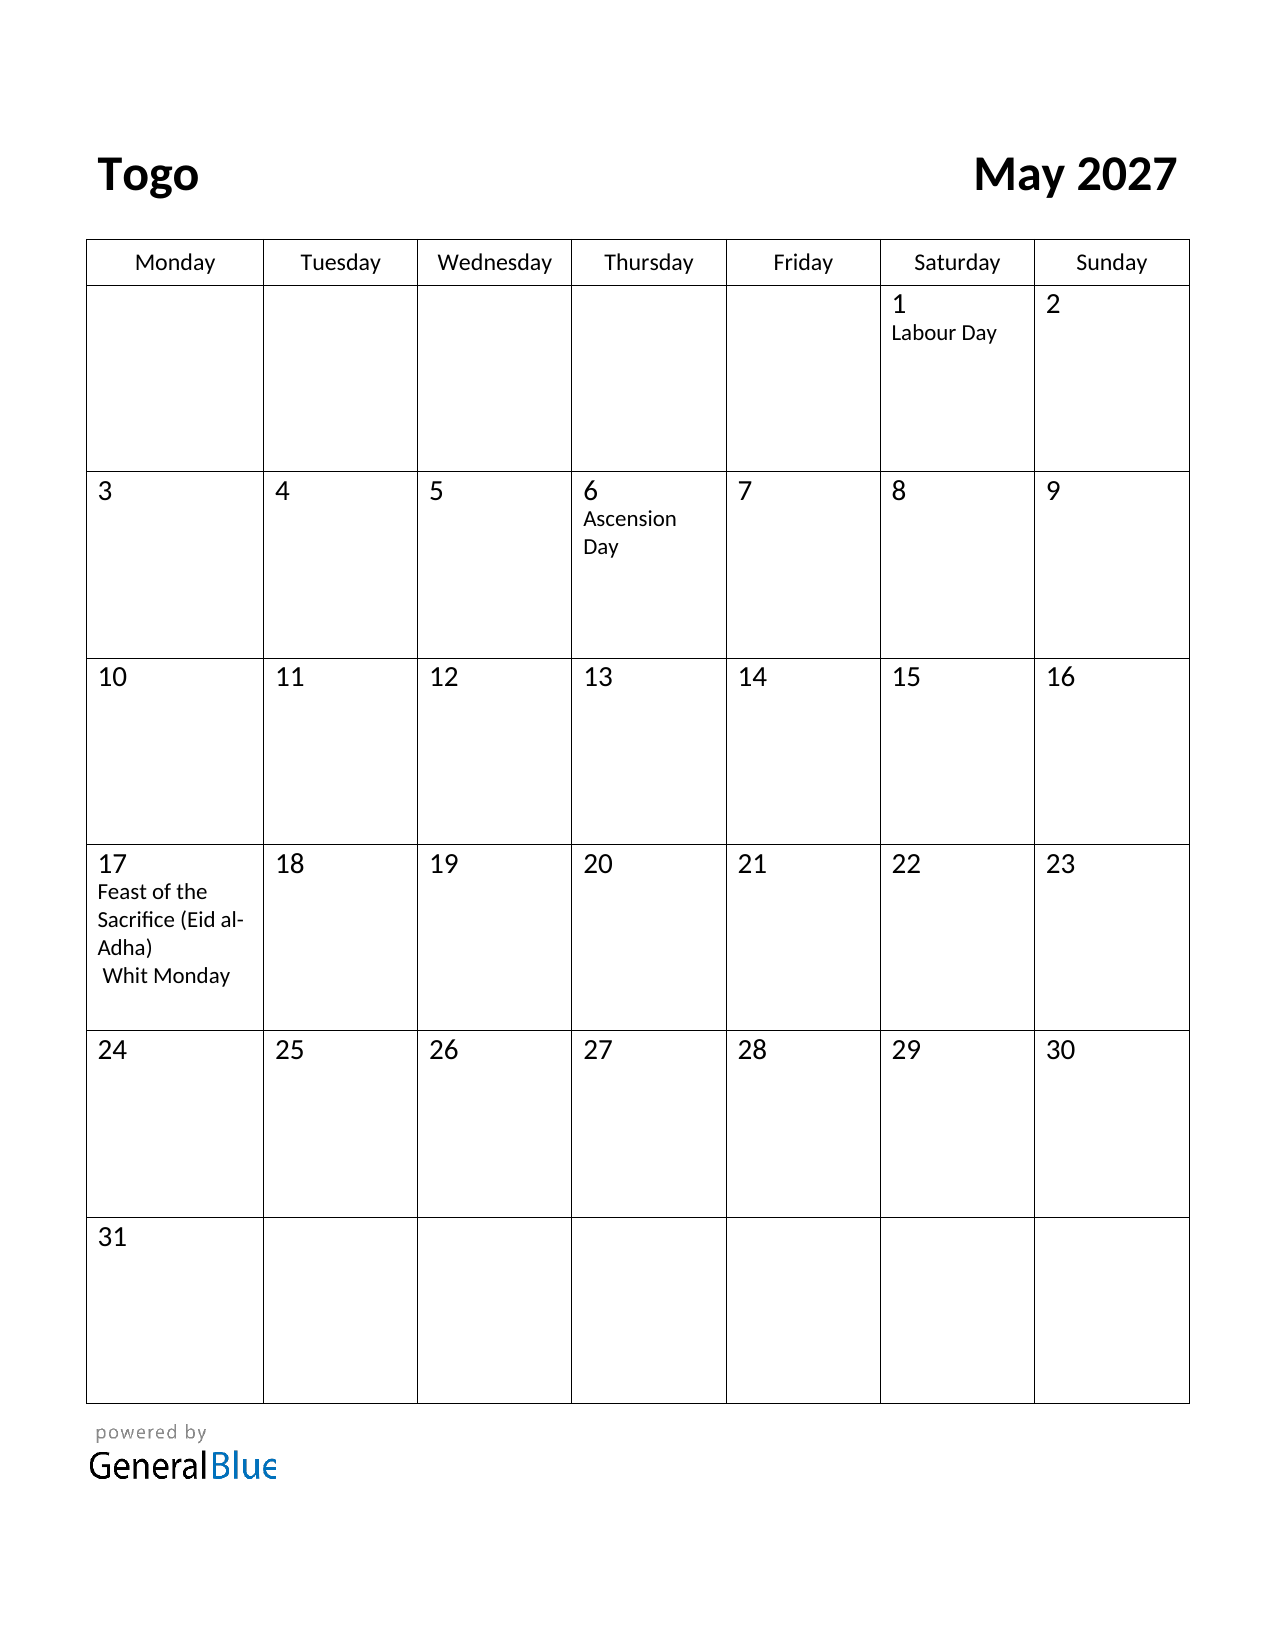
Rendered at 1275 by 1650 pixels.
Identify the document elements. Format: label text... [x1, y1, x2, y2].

table_cell [1035, 505, 1189, 657]
table_cell [418, 286, 571, 318]
table_cell Wednesday [418, 240, 571, 284]
table_cell [87, 286, 263, 318]
table_cell [418, 1250, 571, 1403]
table_cell [87, 318, 263, 471]
table_cell [418, 318, 571, 471]
table_cell [264, 691, 417, 844]
table_cell [87, 1064, 263, 1217]
table_cell 16 [1035, 659, 1189, 691]
table_cell [1035, 878, 1189, 1030]
table_cell Labour Day [881, 318, 1034, 471]
table_cell 15 [881, 659, 1034, 691]
table_cell [727, 1250, 880, 1403]
table_cell [264, 286, 417, 318]
table_cell 18 [264, 845, 417, 877]
table_header Togo [86, 105, 572, 239]
table_cell [572, 286, 726, 318]
table_cell 30 [1035, 1031, 1189, 1064]
table_cell [881, 878, 1034, 1030]
table_cell 24 [87, 1031, 263, 1064]
table_cell [264, 318, 417, 471]
table_cell [881, 1250, 1034, 1403]
table_cell [418, 505, 571, 657]
table_cell Friday [727, 240, 880, 284]
table_cell [1035, 318, 1189, 471]
table_cell [572, 1218, 726, 1250]
table_cell [881, 1218, 1034, 1250]
table_cell Monday [87, 240, 263, 284]
table_cell [1035, 1064, 1189, 1217]
table_cell [881, 505, 1034, 657]
table_cell [1035, 691, 1189, 844]
table_cell 2 [1035, 286, 1189, 318]
table_cell Sunday [1035, 240, 1189, 284]
table_cell [87, 691, 263, 844]
table_cell [87, 505, 263, 657]
table_cell [727, 505, 880, 657]
table_cell 9 [1035, 472, 1189, 504]
table_cell [881, 1064, 1034, 1217]
table_cell 27 [572, 1031, 726, 1064]
table_cell [1035, 1218, 1189, 1250]
table_cell Ascension Day [572, 505, 726, 657]
table_cell Tuesday [264, 240, 417, 284]
table_cell 19 [418, 845, 571, 877]
table_cell [572, 318, 726, 471]
table_cell [264, 1250, 417, 1403]
table_cell [727, 691, 880, 844]
table_cell [86, 1404, 1189, 1502]
table_cell [727, 878, 880, 1030]
table_cell [87, 1250, 263, 1403]
table_cell 17 [87, 845, 263, 877]
table_cell 7 [727, 472, 880, 504]
table_cell [572, 1250, 726, 1403]
table_header May 2027 [572, 105, 1189, 239]
table_cell 21 [727, 845, 880, 877]
table_cell [1035, 1250, 1189, 1403]
table_cell 11 [264, 659, 417, 691]
table_cell [418, 878, 571, 1030]
table_cell Thursday [572, 240, 726, 284]
table_cell [264, 878, 417, 1030]
table_cell [264, 1218, 417, 1250]
table_cell [572, 1064, 726, 1217]
table_cell 12 [418, 659, 571, 691]
table_cell [727, 318, 880, 471]
table_cell 23 [1035, 845, 1189, 877]
table_cell 20 [572, 845, 726, 877]
picture [88, 1421, 276, 1484]
table_cell 10 [87, 659, 263, 691]
table_cell [727, 286, 880, 318]
table_cell 5 [418, 472, 571, 504]
table_cell [727, 1064, 880, 1217]
table_cell 31 [87, 1218, 263, 1250]
table_cell [881, 691, 1034, 844]
table_cell [418, 1218, 571, 1250]
table_cell 22 [881, 845, 1034, 877]
table_cell 28 [727, 1031, 880, 1064]
table_cell [572, 878, 726, 1030]
table_cell [264, 1064, 417, 1217]
table_cell 29 [881, 1031, 1034, 1064]
table_cell Saturday [881, 240, 1034, 284]
table_cell 8 [881, 472, 1034, 504]
table_cell Feast of the Sacrifice (Eid al-Adha) Whit Monday [87, 878, 263, 1030]
table_cell 1 [881, 286, 1034, 318]
table_cell 25 [264, 1031, 417, 1064]
table_cell 4 [264, 472, 417, 504]
table_cell 3 [87, 472, 263, 504]
table_cell [264, 505, 417, 657]
table_cell [418, 691, 571, 844]
table_cell [418, 1064, 571, 1217]
table_cell 26 [418, 1031, 571, 1064]
table_cell 14 [727, 659, 880, 691]
table_cell 13 [572, 659, 726, 691]
table_cell 6 [572, 472, 726, 504]
table_cell [727, 1218, 880, 1250]
table_cell [572, 691, 726, 844]
